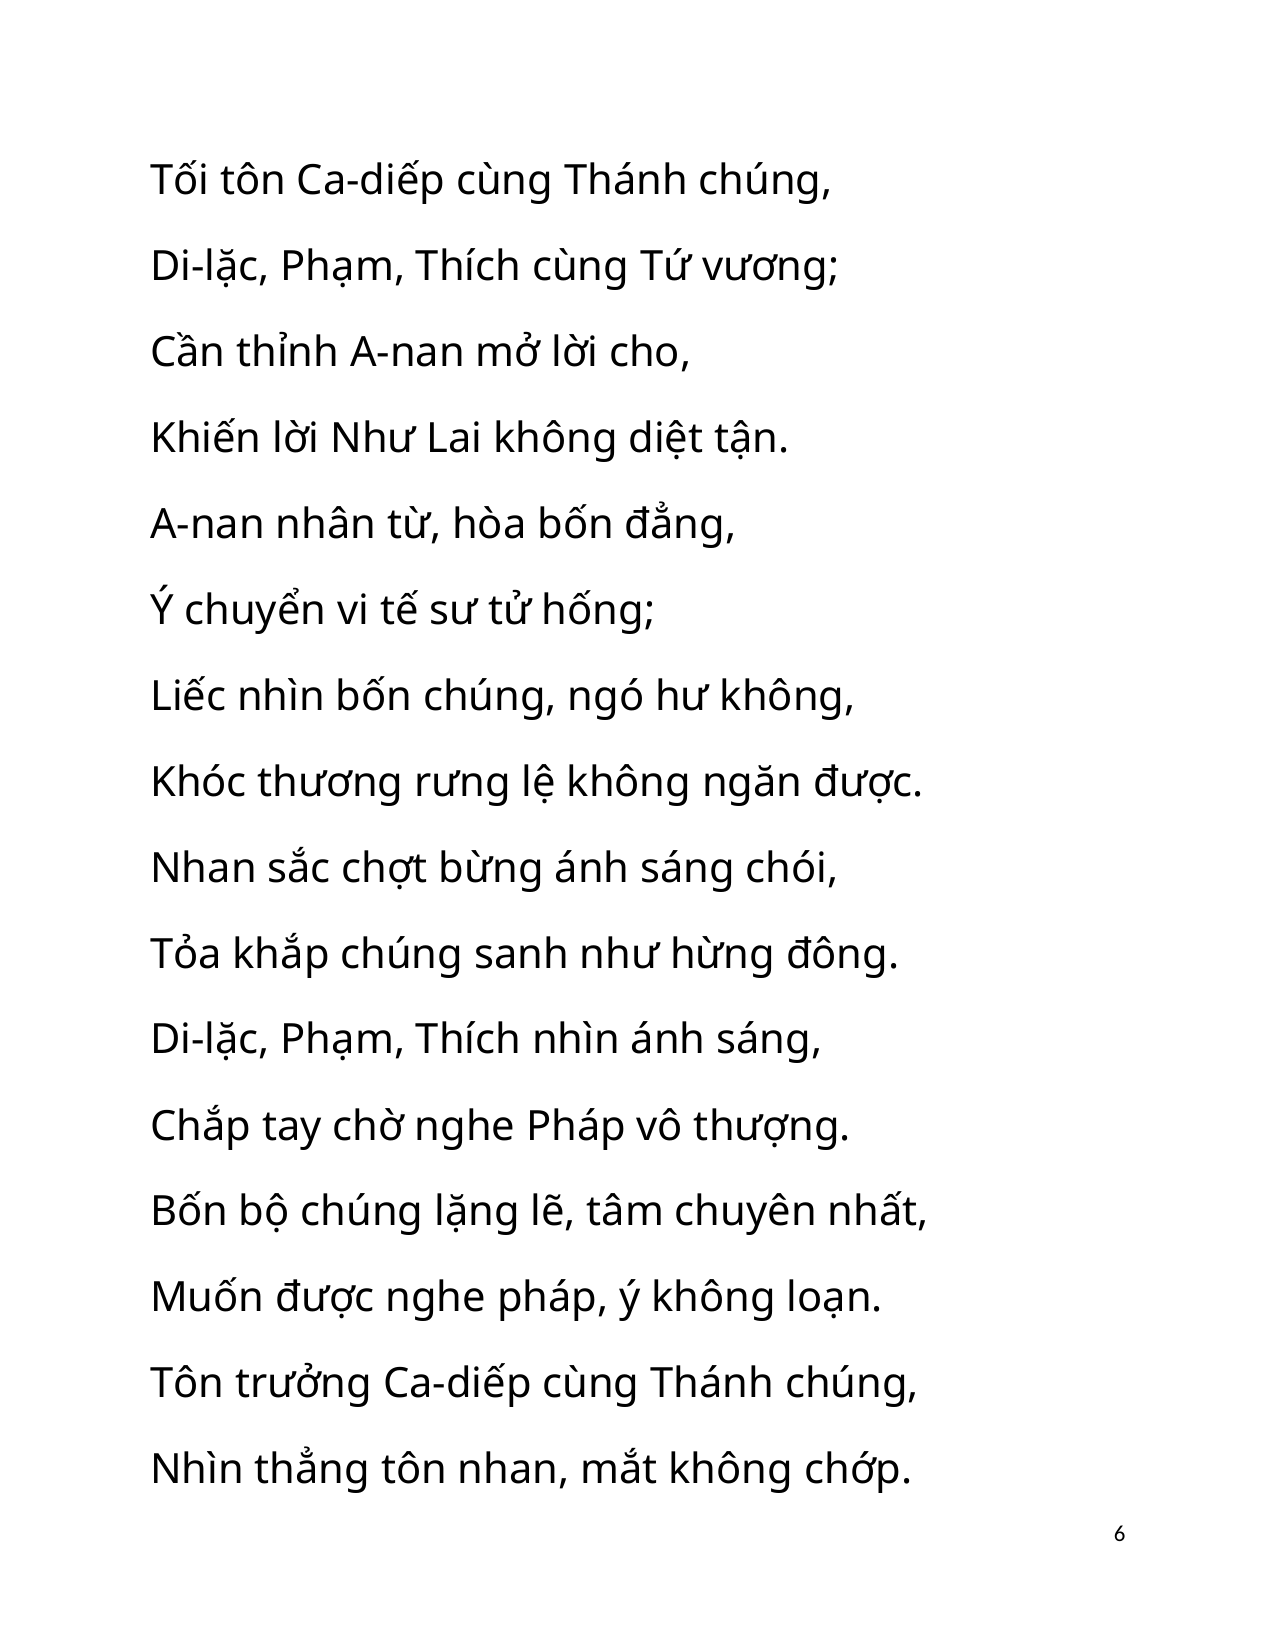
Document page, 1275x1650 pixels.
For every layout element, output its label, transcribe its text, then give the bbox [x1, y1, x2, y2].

text Liếc nhìn bốn chúng, ngó hư không, [150, 666, 1125, 722]
text Nhìn thẳng tôn nhan, mắt không chớp. [150, 1439, 1125, 1496]
text Ý chuyển vi tế sư tử hống; [150, 580, 1125, 636]
text Di-lặc, Phạm, Thích cùng Tứ vương; [150, 236, 1125, 293]
text A-nan nhân từ, hòa bốn đẳng, [150, 494, 1125, 551]
text Chắp tay chờ nghe Pháp vô thượng. [150, 1095, 1125, 1152]
text Tôn trưởng Ca-diếp cùng Thánh chúng, [150, 1353, 1125, 1410]
text Tỏa khắp chúng sanh như hừng đông. [150, 923, 1125, 980]
text Khiến lời Như Lai không diệt tận. [150, 408, 1125, 464]
text Nhan sắc chợt bừng ánh sáng chói, [150, 837, 1125, 894]
text Di-lặc, Phạm, Thích nhìn ánh sáng, [150, 1009, 1125, 1066]
text Bốn bộ chúng lặng lẽ, tâm chuyên nhất, [150, 1181, 1125, 1238]
text Tối tôn Ca-diếp cùng Thánh chúng, [150, 150, 1125, 207]
text Khóc thương rưng lệ không ngăn được. [150, 752, 1125, 808]
text Cần thỉnh A-nan mở lời cho, [150, 322, 1125, 379]
text Muốn được nghe pháp, ý không loạn. [150, 1267, 1125, 1324]
